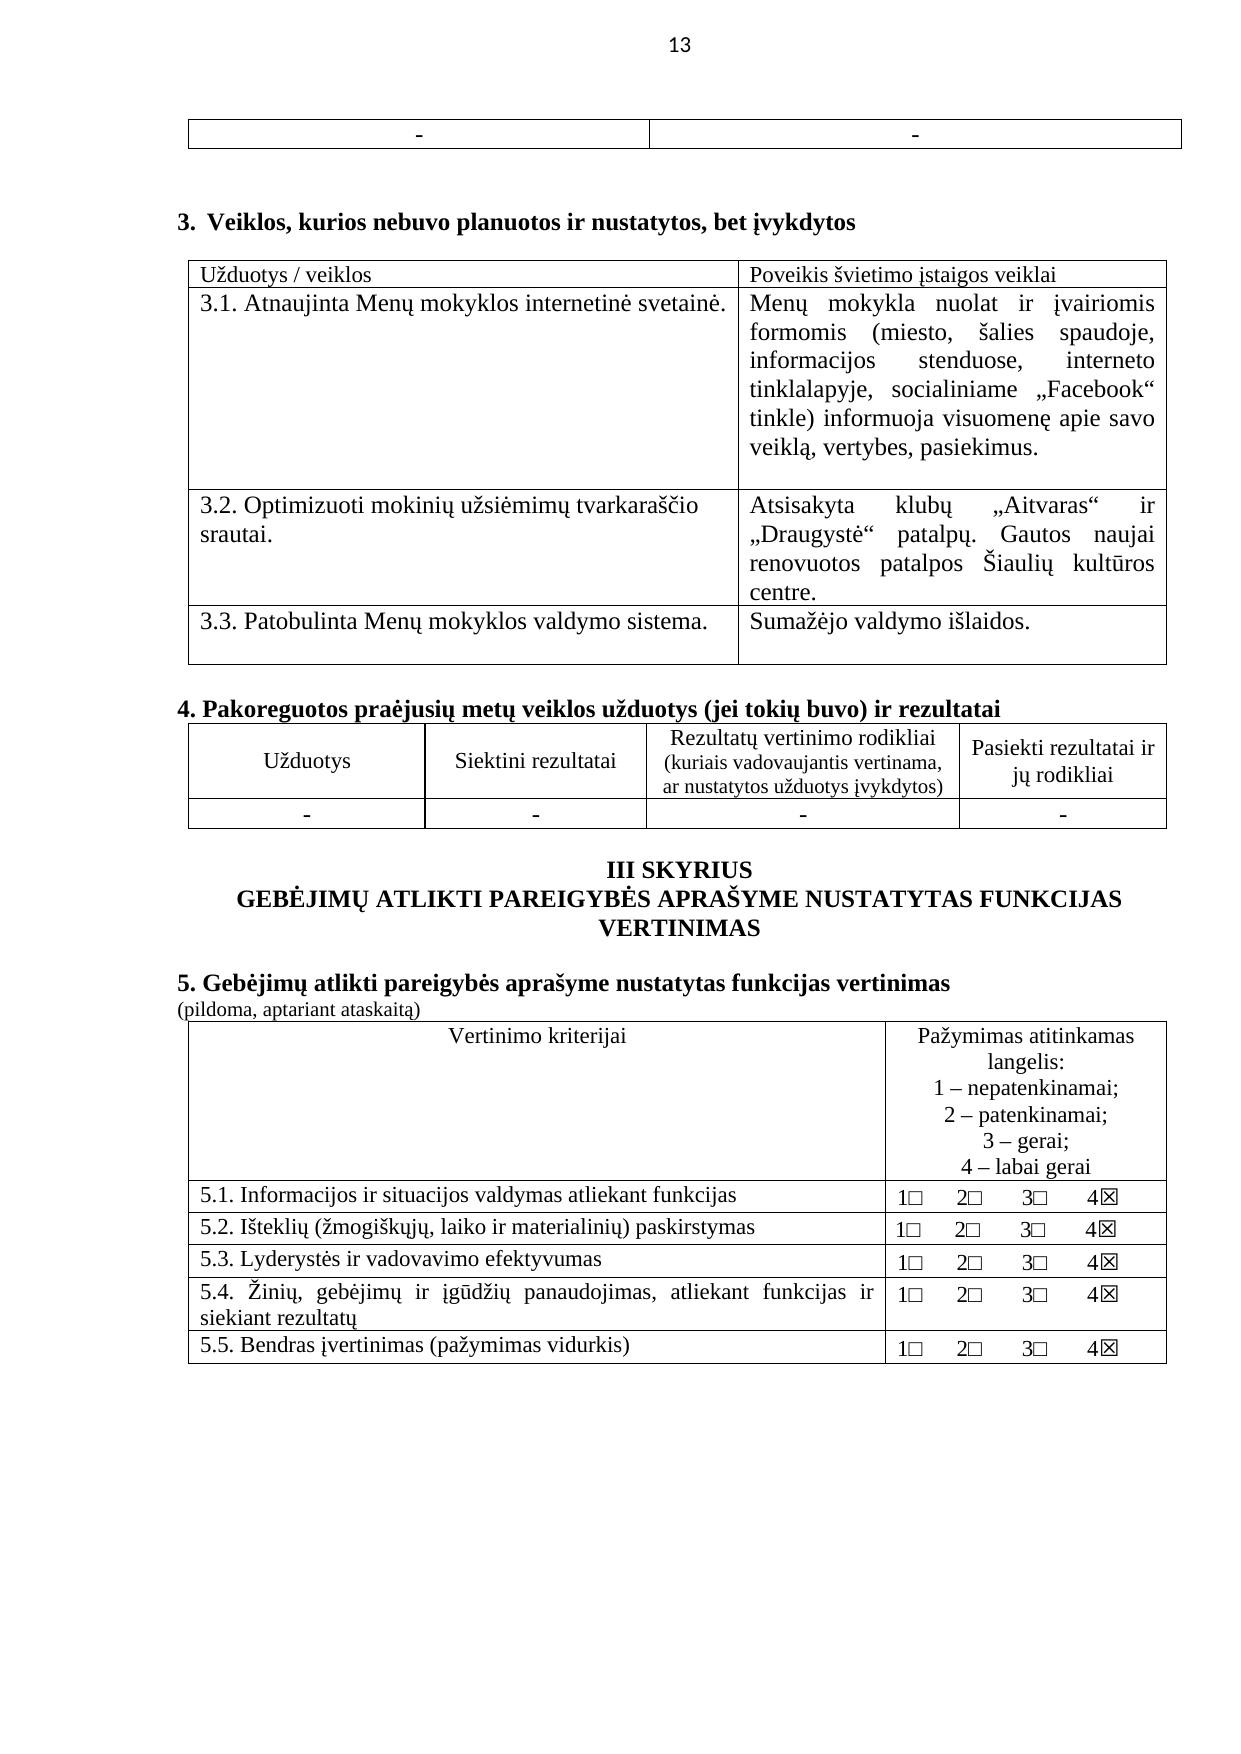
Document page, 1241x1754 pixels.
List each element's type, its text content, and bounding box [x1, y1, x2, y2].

table_cell 1□ 2□ 3□ 4☒ [886, 1213, 1166, 1244]
table_cell 1□ 2□ 3□ 4☒ [886, 1278, 1166, 1330]
text 5. Gebėjimų atlikti pareigybės aprašyme nustatytas funkcijas vertinimas [177, 968, 1182, 997]
table_cell Menų mokykla nuolat ir įvairiomis formomis (miesto, šalies spaudoje, informacijos stenduose, interneto tinklalapyje, socialiniame „Facebook“ tinkle) informuoja visuomenę apie savo veiklą, vertybes, pasiekimus. [739, 288, 1166, 489]
text III SKYRIUS [177, 855, 1182, 884]
table_header Pažymimas atitinkamas langelis: 1 – nepatenkinamai; 2 – patenkinamai; 3 – gerai; 4 – labai gerai [886, 1022, 1166, 1180]
table_header Užduotys [189, 724, 424, 798]
table_cell 3.2. Optimizuoti mokinių užsiėmimų tvarkaraščio srautai. [189, 490, 738, 605]
table_cell - [189, 799, 424, 828]
table_header Poveikis švietimo įstaigos veiklai [739, 261, 1166, 287]
table_header Pasiekti rezultatai ir jų rodikliai [960, 724, 1166, 798]
table_header Vertinimo kriterijai [189, 1022, 885, 1180]
text 4. Pakoreguotos praėjusių metų veiklos užduotys (jei tokių buvo) ir rezultatai [177, 694, 1182, 722]
table_header Siektini rezultatai [426, 724, 646, 798]
table_cell 3.3. Patobulinta Menų mokyklos valdymo sistema. [189, 606, 738, 664]
table_cell 5.1. Informacijos ir situacijos valdymas atliekant funkcijas [189, 1181, 885, 1212]
table_cell - [189, 120, 649, 148]
table_cell - [647, 799, 959, 828]
table_cell 3.1. Atnaujinta Menų mokyklos internetinė svetainė. [189, 288, 738, 489]
table_cell 5.4. Žinių, gebėjimų ir įgūdžių panaudojimas, atliekant funkcijas ir siekiant rezultatų [189, 1278, 885, 1330]
text GEBĖJIMŲ ATLIKTI PAREIGYBĖS APRAŠYME NUSTATYTAS FUNKCIJAS VERTINIMAS [177, 884, 1182, 941]
table_cell - [960, 799, 1166, 828]
table_cell Sumažėjo valdymo išlaidos. [739, 606, 1166, 664]
table_cell 5.3. Lyderystės ir vadovavimo efektyvumas [189, 1245, 885, 1277]
table_cell 5.2. Išteklių (žmogiškųjų, laiko ir materialinių) paskirstymas [189, 1213, 885, 1244]
table_cell 1□ 2□ 3□ 4☒ [886, 1181, 1166, 1212]
table_header Rezultatų vertinimo rodikliai (kuriais vadovaujantis vertinama, ar nustatytos užduotys įvykdytos) [647, 724, 959, 798]
table_cell - [650, 120, 1181, 148]
table_cell Atsisakyta klubų „Aitvaras“ ir „Draugystė“ patalpų. Gautos naujai renovuotos patalpos Šiaulių kultūros centre. [739, 490, 1166, 605]
table_cell 5.5. Bendras įvertinimas (pažymimas vidurkis) [189, 1331, 885, 1363]
table_cell 1□ 2□ 3□ 4☒ [886, 1331, 1166, 1363]
table_header Užduotys / veiklos [189, 261, 738, 287]
table_cell - [426, 799, 646, 828]
text (pildoma, aptariant ataskaitą) [177, 997, 1182, 1021]
text 3. Veiklos, kurios nebuvo planuotos ir nustatytos, bet įvykdytos [177, 207, 1182, 236]
table_cell 1□ 2□ 3□ 4☒ [886, 1245, 1166, 1277]
